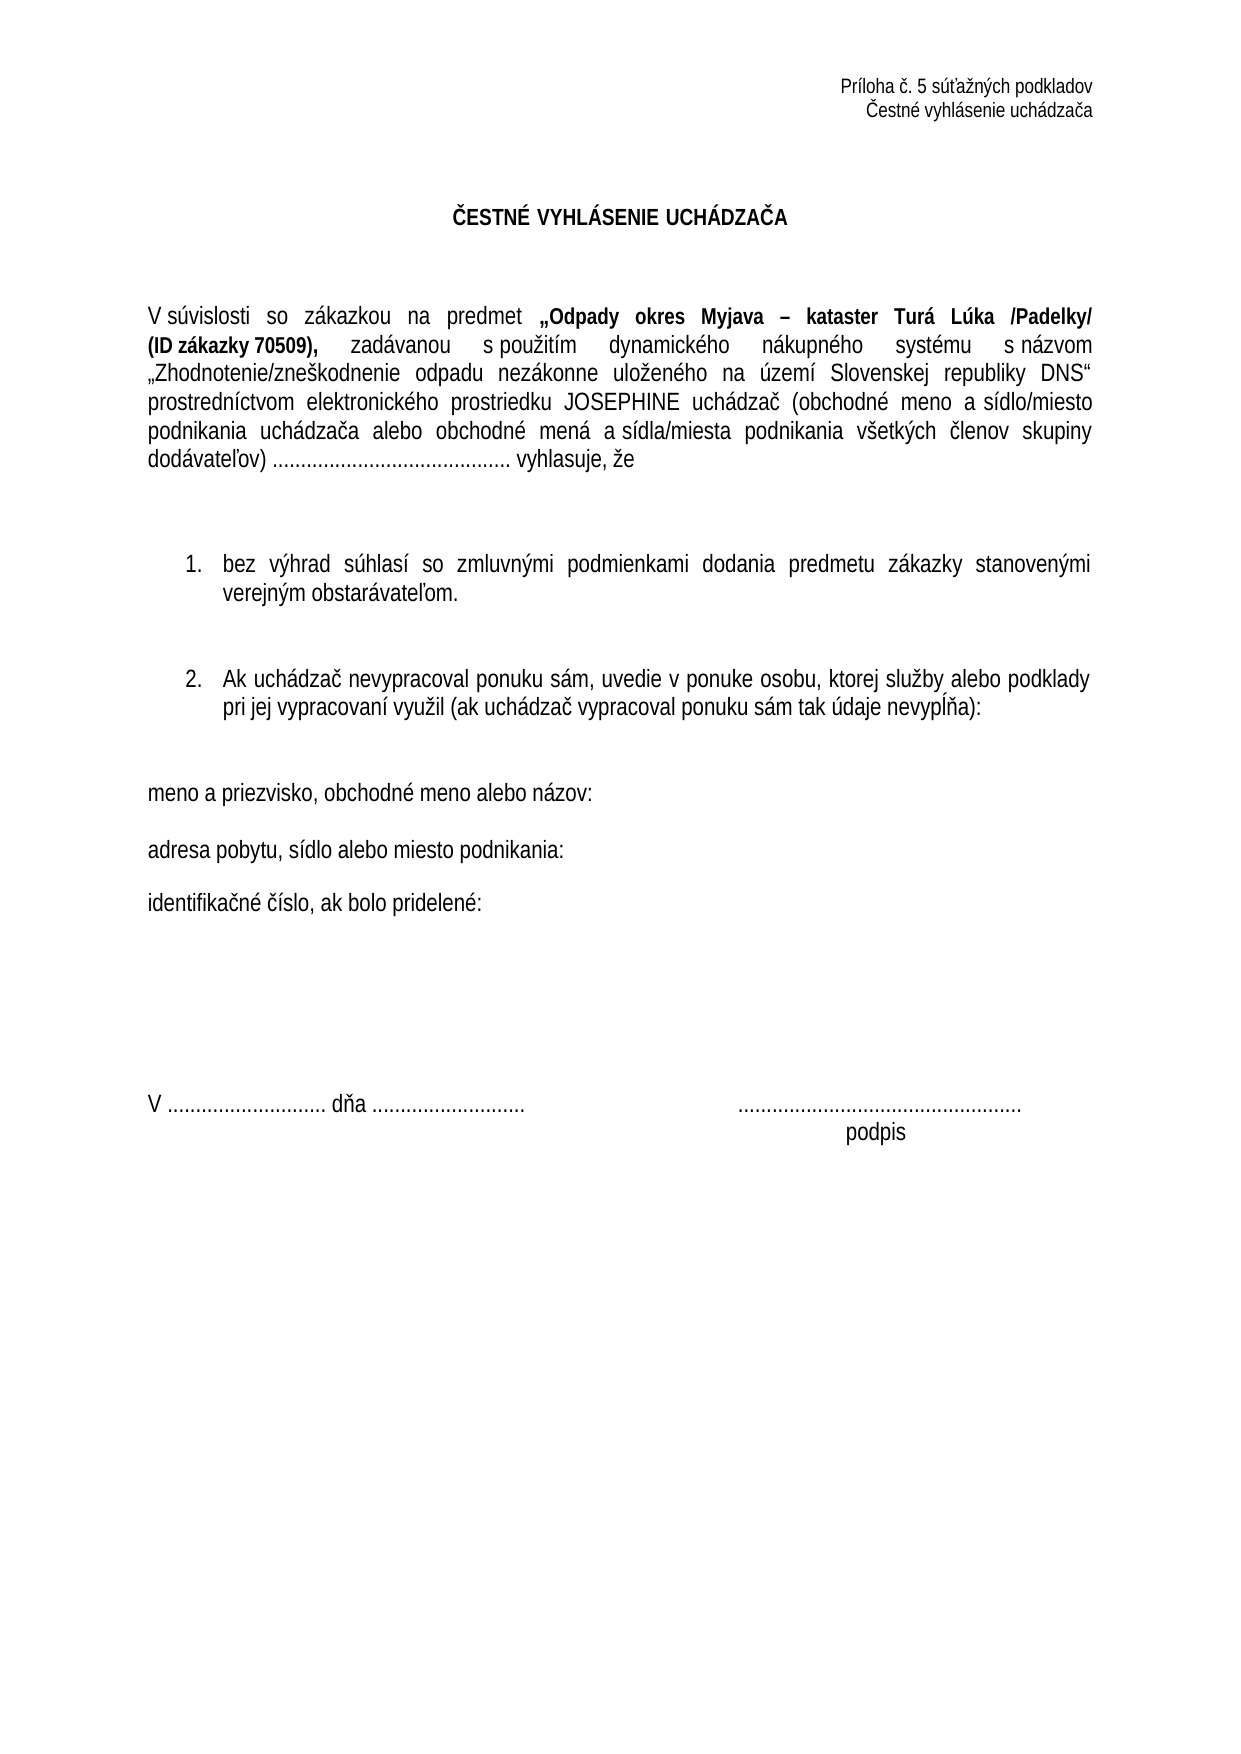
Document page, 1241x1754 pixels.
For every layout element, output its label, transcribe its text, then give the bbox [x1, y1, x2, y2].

subtitle čestné vyhlásenie uchádzača [148, 198, 1093, 231]
text podpis [148, 1117, 1093, 1146]
list Ak uchádzač nevypracoval ponuku sám, uvedie v ponuke osobu, ktorej služby alebo podklady pri jej vypracovaní využil (ak uchádzač vypracoval ponuku sám tak údaje nevypĺňa): [185, 664, 1093, 721]
text V ............................ dňa ........................... .................................................. [148, 1089, 1093, 1117]
text adresa pobytu, sídlo alebo miesto podnikania: [148, 836, 1093, 864]
text V súvislosti so zákazkou na predmet „Odpady okres Myjava – kataster Turá Lúka /Padelky/ (ID zákazky 70509), zadávanou s použitím dynamického nákupného systému s názvom „Zhodnotenie/zneškodnenie odpadu nezákonne uloženého na území Slovenskej republiky DNS“ prostredníctvom elektronického prostriedku JOSEPHINE uchádzač (obchodné meno a sídlo/miesto podnikania uchádzača alebo obchodné mená a sídla/miesta podnikania všetkých členov skupiny dodávateľov) .......................................... vyhlasuje, že [148, 301, 1093, 473]
text identifikačné číslo, ak bolo pridelené: [148, 888, 1093, 917]
list bez výhrad súhlasí so zmluvnými podmienkami dodania predmetu zákazky stanovenými verejným obstarávateľom. [185, 549, 1093, 606]
text meno a priezvisko, obchodné meno alebo názov: [148, 778, 1093, 807]
